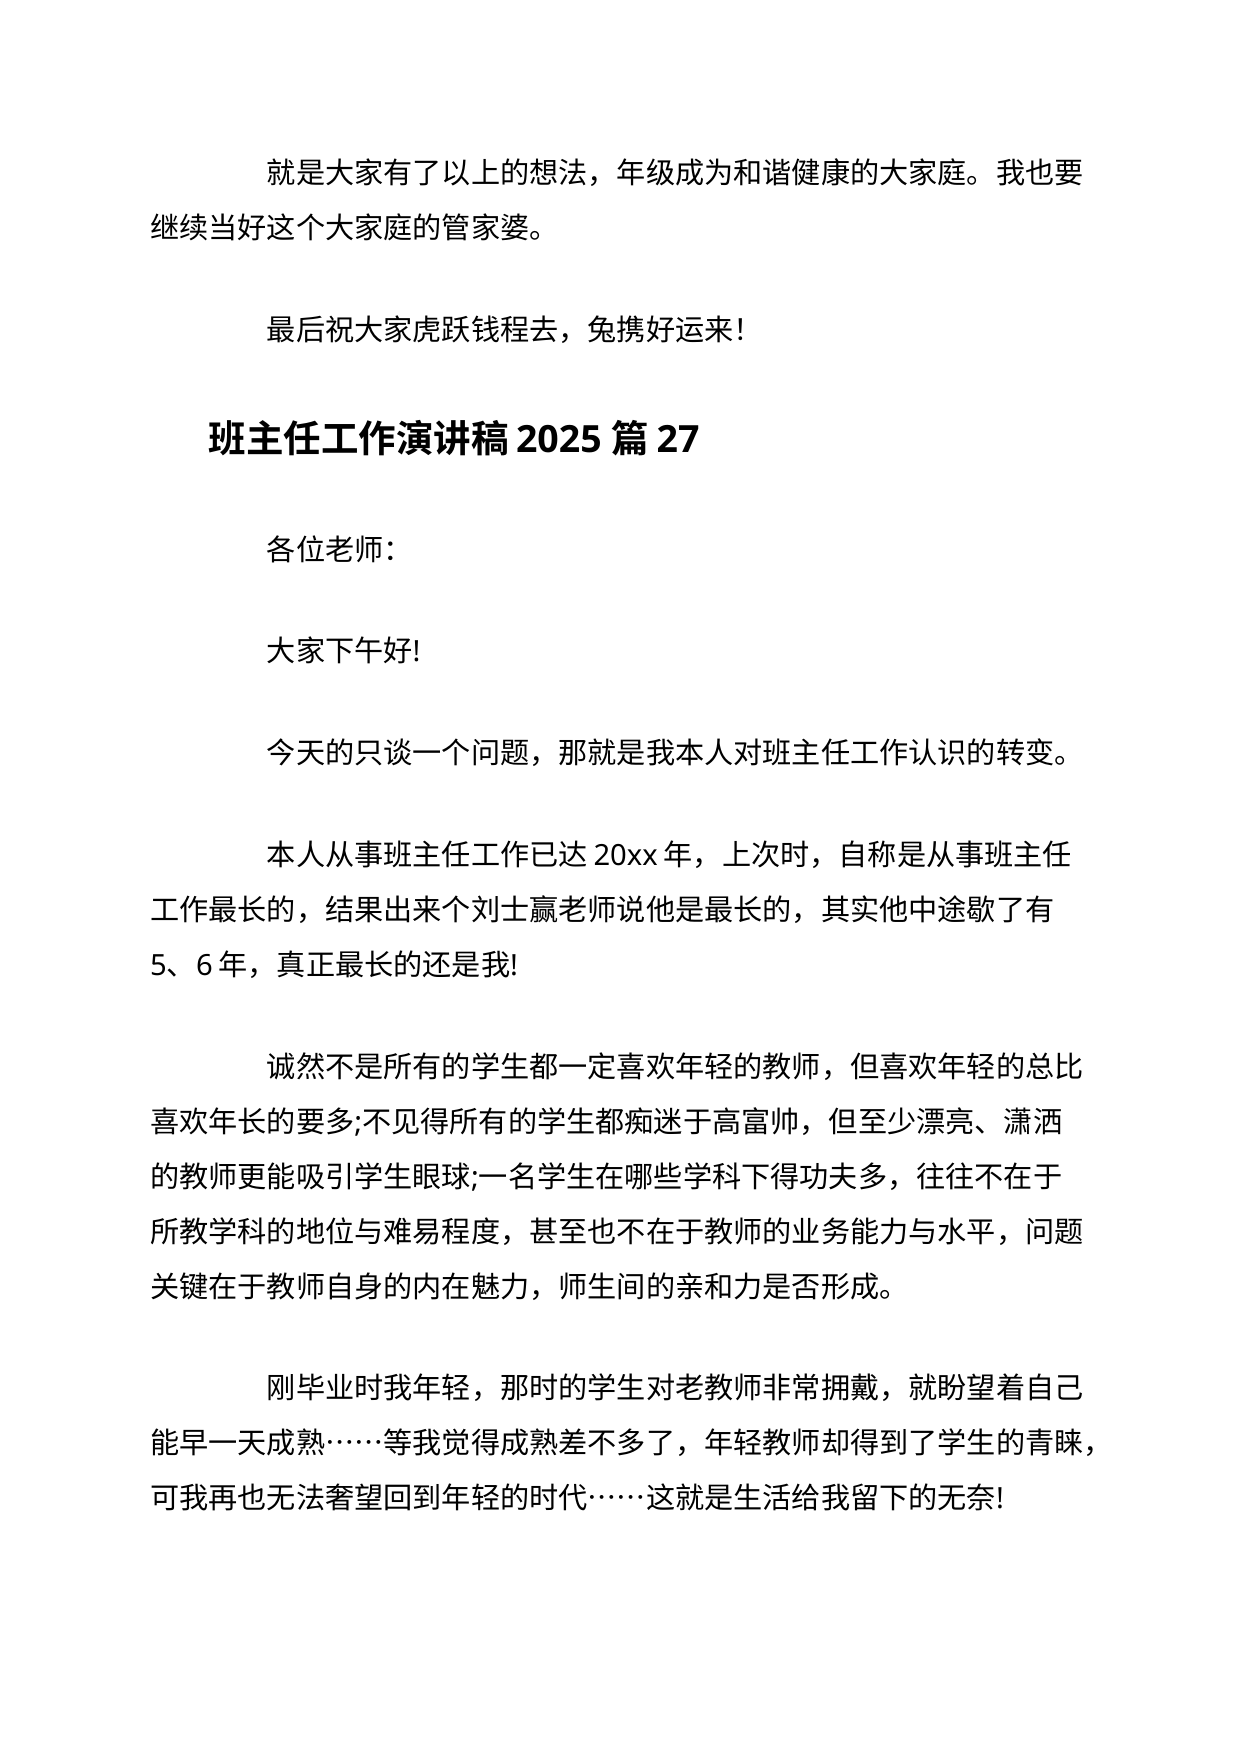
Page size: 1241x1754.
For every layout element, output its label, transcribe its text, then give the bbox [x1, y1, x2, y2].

text 最后祝大家虎跃钱程去，兔携好运来！ [150, 307, 1090, 349]
text 各位老师： [150, 526, 1090, 568]
text 今天的只谈一个问题，那就是我本人对班主任工作认识的转变。 [150, 730, 1090, 772]
text 班主任工作演讲稿2025 篇27 [150, 408, 1090, 463]
text 大家下午好! [150, 628, 1090, 670]
text 诚然不是所有的学生都一定喜欢年轻的教师，但喜欢年轻的总比喜欢年长的要多;不见得所有的学生都痴迷于高富帅，但至少漂亮、潇洒的教师更能吸引学生眼球;一名学生在哪些学科下得功夫多，往往不在于所教学科的地位与难易程度，甚至也不在于教师的业务能力与水平，问题关键在于教师自身的内在魅力，师生间的亲和力是否形成。 [150, 1043, 1090, 1306]
text 本人从事班主任工作已达20xx年，上次时，自称是从事班主任工作最长的，结果出来个刘士赢老师说他是最长的，其实他中途歇了有5、6年，真正最长的还是我! [150, 832, 1090, 984]
text 就是大家有了以上的想法，年级成为和谐健康的大家庭。我也要继续当好这个大家庭的管家婆。 [150, 150, 1090, 247]
text 刚毕业时我年轻，那时的学生对老教师非常拥戴，就盼望着自己能早一天成熟……等我觉得成熟差不多了，年轻教师却得到了学生的青睐，可我再也无法奢望回到年轻的时代……这就是生活给我留下的无奈! [150, 1365, 1090, 1517]
